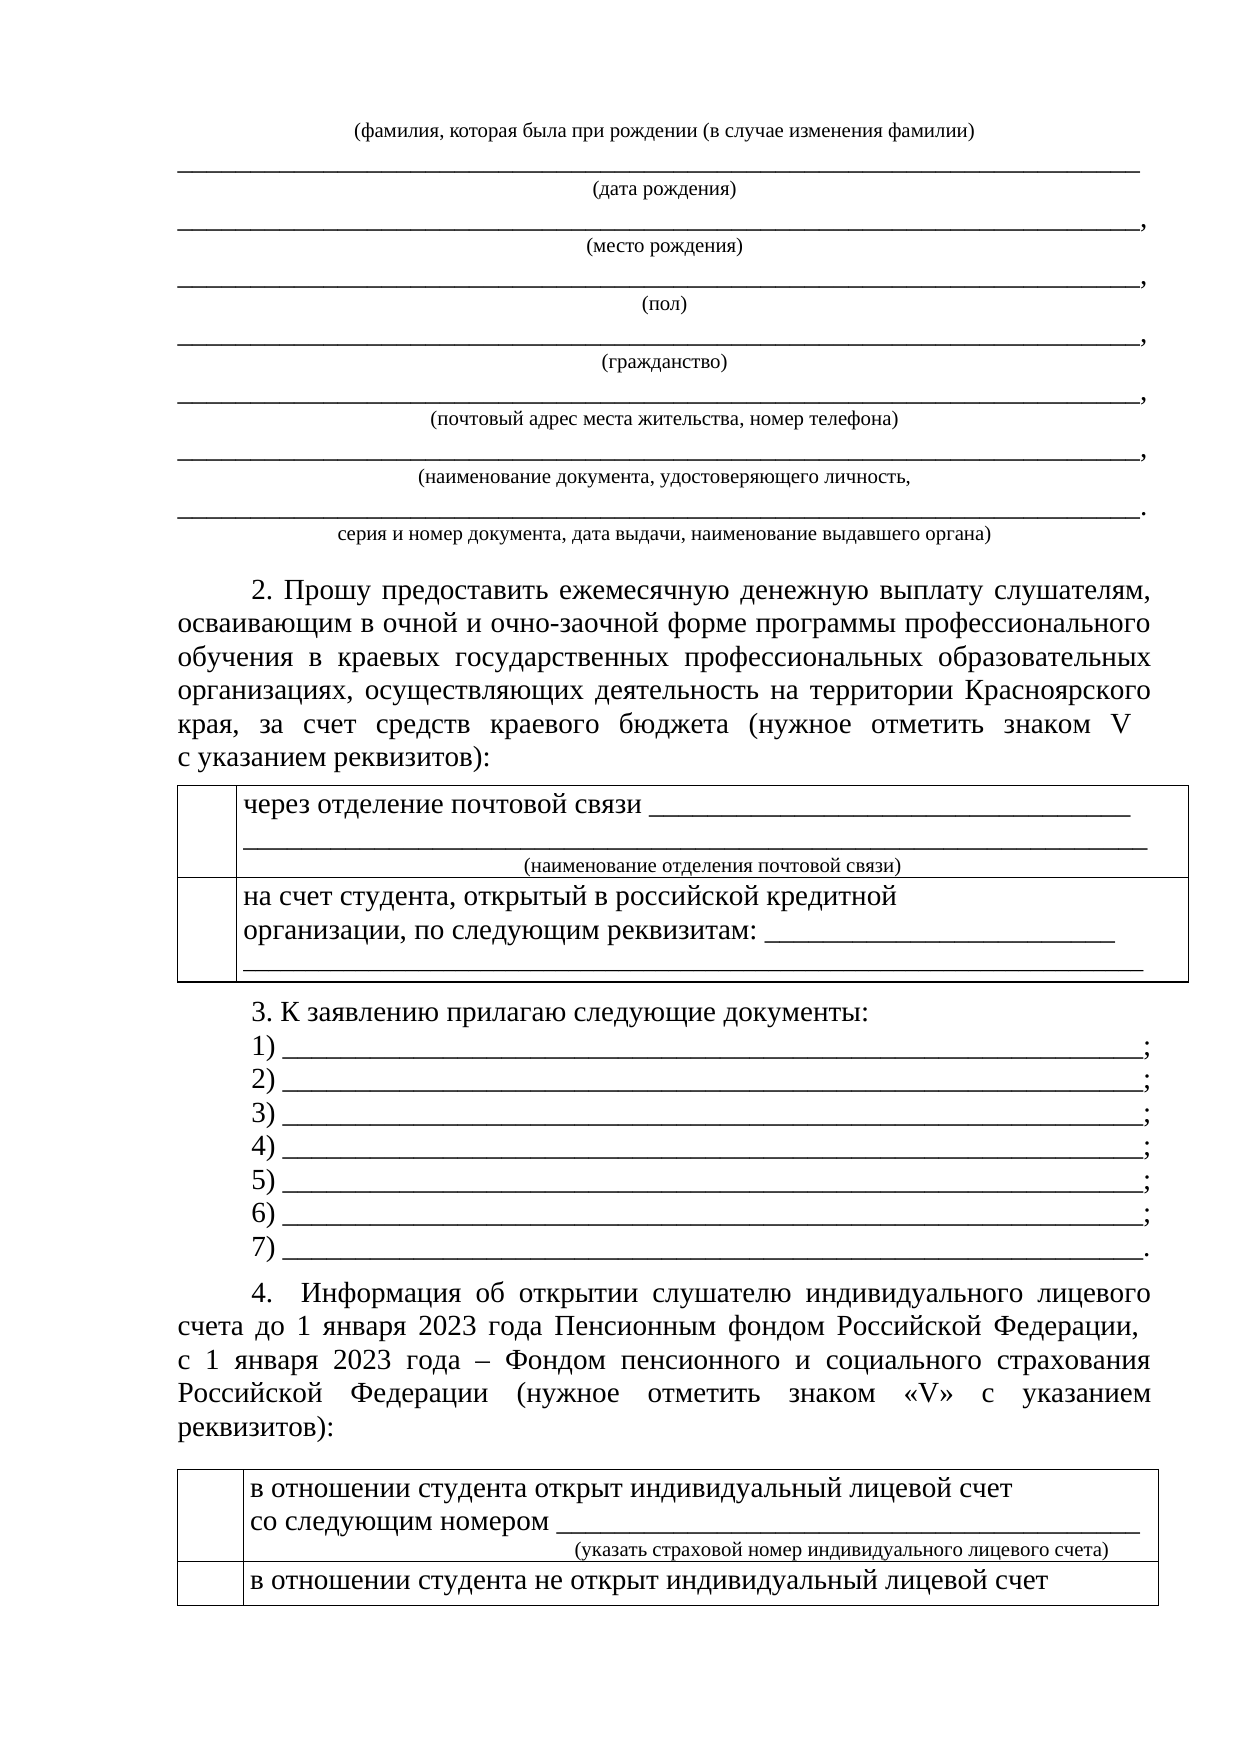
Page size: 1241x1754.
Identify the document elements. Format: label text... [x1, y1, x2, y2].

text (наименование документа, удостоверяющего личность, [177, 464, 1152, 488]
text (место рождения) [177, 233, 1152, 257]
text 1) ___________________________________________________________; [177, 1028, 1152, 1061]
text __________________________________________________________________ [177, 142, 1152, 176]
table_header в отношении студента открыт индивидуальный лицевой счет со следующим номером ________________________________________ (указать страховой номер индивидуального лицевого счета) [244, 1470, 1158, 1561]
text __________________________________________________________________, [177, 430, 1152, 464]
text __________________________________________________________________, [177, 257, 1152, 291]
text (пол) [177, 291, 1152, 315]
text 3. К заявлению прилагаю следующие документы: [177, 994, 1152, 1028]
table_header [178, 1470, 243, 1561]
text 4) ___________________________________________________________; [177, 1128, 1152, 1162]
table_cell на счет студента, открытый в российской кредитной организации, по следующим реквизитам: ________________________ ________________________________________________________________________ [237, 878, 1188, 981]
text 6) ___________________________________________________________; [177, 1196, 1152, 1229]
text __________________________________________________________________. [177, 488, 1152, 521]
text (почтовый адрес места жительства, номер телефона) [177, 406, 1152, 430]
text (гражданство) [177, 348, 1152, 373]
text 3) ___________________________________________________________; [177, 1095, 1152, 1128]
text (фамилия, которая была при рождении (в случае изменения фамилии) [177, 118, 1152, 142]
table_cell [178, 878, 236, 981]
text __________________________________________________________________, [177, 373, 1152, 406]
table_cell в отношении студента не открыт индивидуальный лицевой счет [244, 1562, 1158, 1605]
text 2. Прошу предоставить ежемесячную денежную выплату слушателям, осваивающим в очной и очно-заочной форме программы профессионального обучения в краевых государственных профессиональных образовательных организациях, осуществляющих деятельность на территории Красноярского края, за счет средств краевого бюджета (нужное отметить знаком V с указанием реквизитов): [177, 572, 1152, 773]
text __________________________________________________________________, [177, 315, 1152, 348]
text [177, 200, 1152, 233]
text 7) ___________________________________________________________. [177, 1229, 1152, 1263]
text 4. Информация об открытии слушателю индивидуального лицевого счета до 1 января 2023 года Пенсионным фондом Российской Федерации, с 1 января 2023 года – Фондом пенсионного и социального страхования Российской Федерации (нужное отметить знаком «V» с указанием реквизитов): [177, 1275, 1152, 1442]
table_header через отделение почтовой связи _________________________________ ______________________________________________________________ (наименование отделения почтовой связи) [237, 786, 1188, 877]
table_cell [178, 1562, 243, 1605]
text 5) ___________________________________________________________; [177, 1162, 1152, 1196]
text серия и номер документа, дата выдачи, наименование выдавшего органа) [177, 521, 1152, 545]
text 2) ___________________________________________________________; [177, 1061, 1152, 1095]
table_header [178, 786, 236, 877]
text (дата рождения) [177, 176, 1152, 200]
